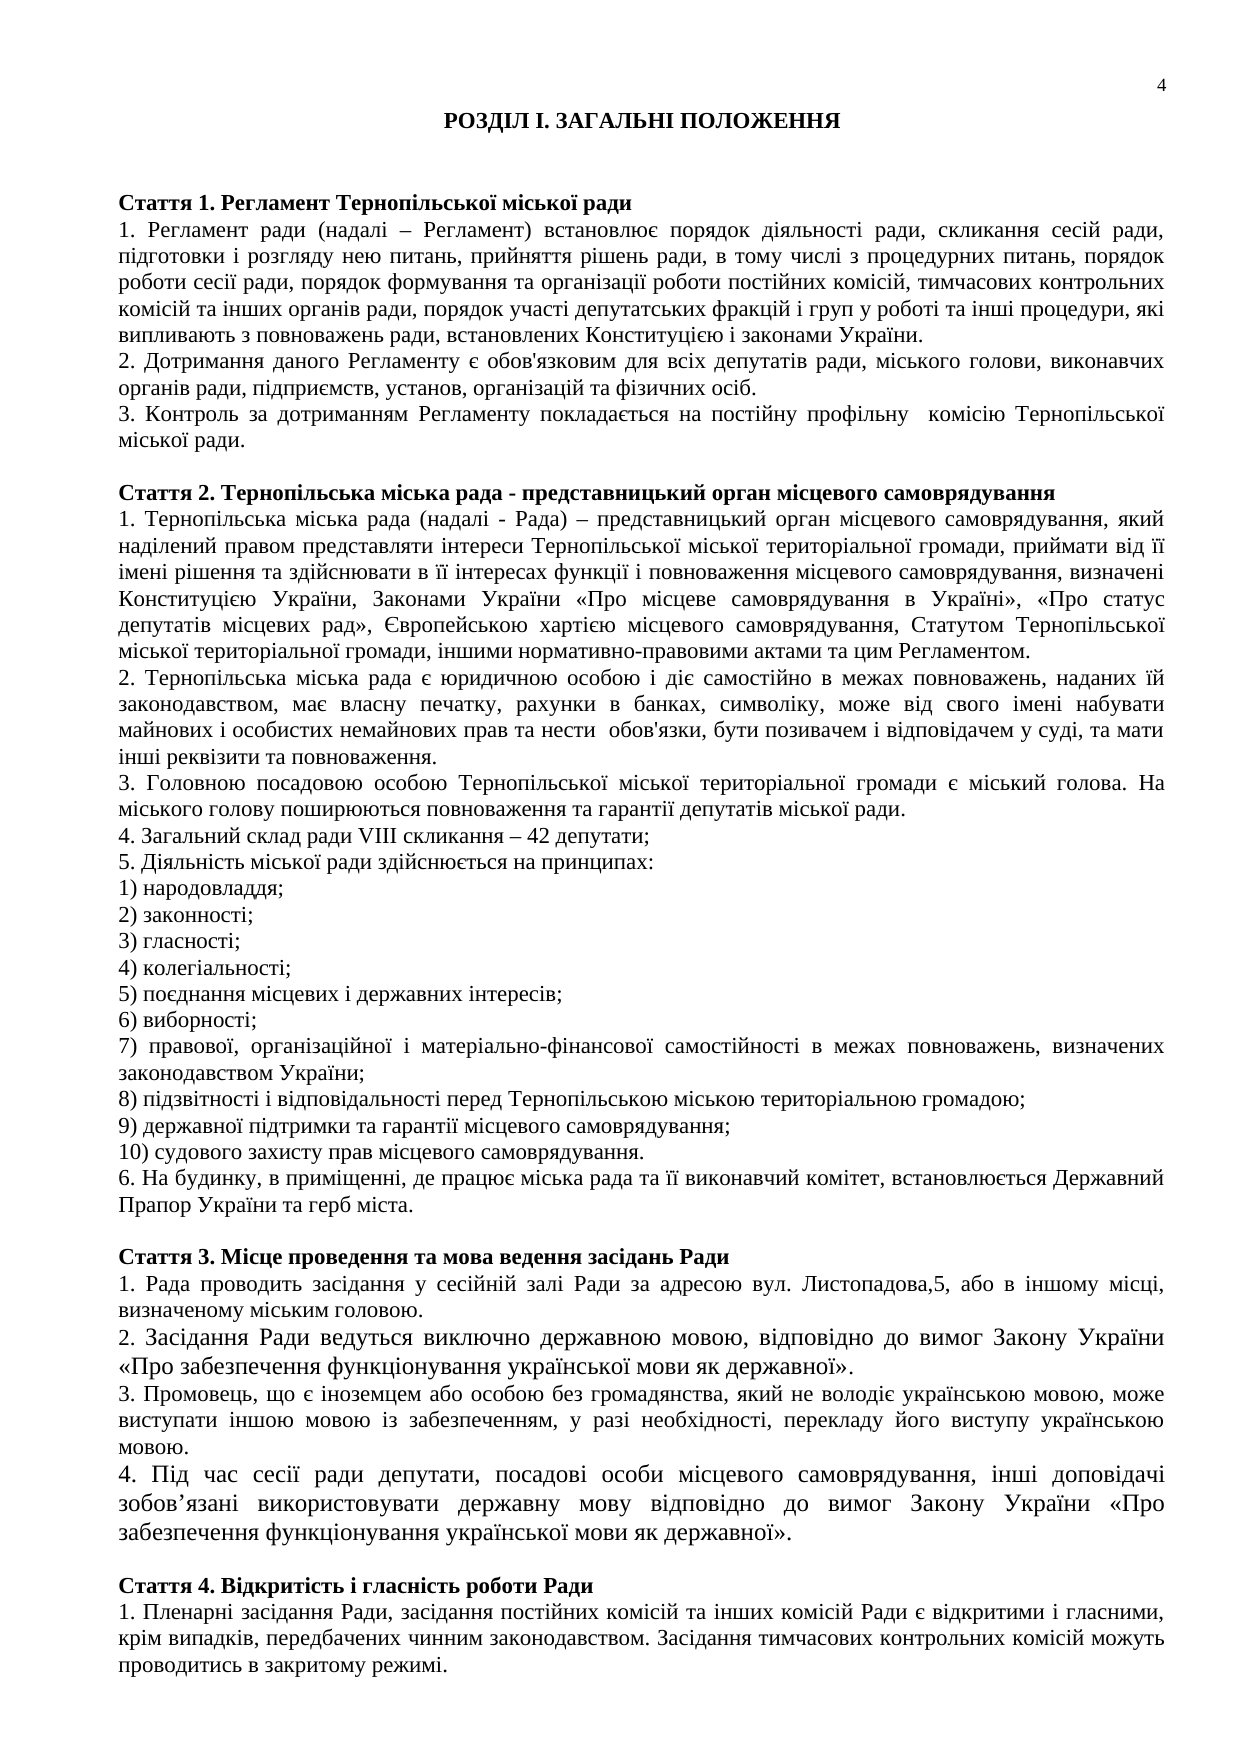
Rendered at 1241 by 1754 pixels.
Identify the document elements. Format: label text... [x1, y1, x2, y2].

text Стаття 2. Тернопільська міська рада - представницький орган місцевого самоврядування [118, 479, 1166, 506]
text 2. Засідання Ради ведуться виключно державною мовою, відповідно до вимог Закону України «Про забезпечення функціонування української мови як державної». [118, 1322, 1166, 1380]
text 1) народовладдя; [118, 874, 1166, 901]
text 6) виборності; [118, 1006, 1166, 1033]
text 5. Діяльність міської ради здійснюється на принципах: [118, 848, 1166, 874]
text 1. Рада проводить засідання у сесійній залі Ради за адресою вул. Листопадова,5, або в іншому місці, визначеному міським головою. [118, 1270, 1166, 1322]
text 9) державної підтримки та гарантії місцевого самоврядування; [118, 1112, 1166, 1138]
text 2. Тернопільська міська рада є юридичною особою і діє самостійно в межах повноважень, наданих їй законодавством, має власну печатку, рахунки в банках, символіку, може від свого імені набувати майнових і особистих немайнових прав та нести обов'язки, бути позивачем і відповідачем у суді, та мати інші реквізити та повноваження. [118, 664, 1166, 769]
text 3. Промовець, що є іноземцем або особою без громадянства, який не володіє українською мовою, може виступати іншою мовою із забезпеченням, у разі необхідності, перекладу його виступу українською мовою. [118, 1380, 1166, 1459]
text Стаття 3. Місце проведення та мова ведення засідань Ради [118, 1243, 1166, 1270]
text Стаття 1. Регламент Тернопільської міської ради [118, 189, 1166, 216]
text 3. Головною посадовою особою Тернопільської міської територіальної громади є міський голова. На міського голову поширюються повноваження та гарантії депутатів міської ради. [118, 769, 1166, 822]
text 3) гласності; [118, 927, 1166, 953]
text Стаття 4. Відкритість і гласність роботи Ради [118, 1572, 1166, 1598]
text 3. Контроль за дотриманням Регламенту покладається на постійну профільну комісію Тернопільської міської ради. [118, 400, 1166, 453]
text 10) судового захисту прав місцевого самоврядування. [118, 1138, 1166, 1164]
text 1. Тернопільська міська рада (надалі - Рада) – представницький орган місцевого самоврядування, який наділений правом представляти інтереси Тернопільської міської територіальної громади, приймати від її імені рішення та здійснювати в її інтересах функції і повноваження місцевого самоврядування, визначені Конституцією України, Законами України «Про місцеве самоврядування в Україні», «Про статус депутатів місцевих рад», Європейською хартією місцевого самоврядування, Статутом Тернопільської міської територіальної громади, іншими нормативно-правовими актами та цим Регламентом. [118, 506, 1166, 664]
text РОЗДІЛ І. ЗАГАЛЬНІ ПОЛОЖЕННЯ [118, 107, 1166, 134]
text 4) колегіальності; [118, 953, 1166, 980]
text 1. Пленарні засідання Ради, засідання постійних комісій та інших комісій Ради є відкритими і гласними, крім випадків, передбачених чинним законодавством. Засідання тимчасових контрольних комісій можуть проводитись в закритому режимі. [118, 1598, 1166, 1677]
text 4. Під час сесії ради депутати, посадові особи місцевого самоврядування, інші доповідачі зобов’язані використовувати державну мову відповідно до вимог Закону України «Про забезпечення функціонування української мови як державної». [118, 1459, 1166, 1545]
text 4. Загальний склад ради VIII скликання – 42 депутати; [118, 822, 1166, 848]
text 5) поєднання місцевих і державних інтересів; [118, 980, 1166, 1006]
text 2) законності; [118, 901, 1166, 927]
text 7) правової, організаційної і матеріально-фінансової самостійності в межах повноважень, визначених законодавством України; [118, 1033, 1166, 1085]
text 6. На будинку, в приміщенні, де працює міська рада та її виконавчий комітет, встановлюється Державний Прапор України та герб міста. [118, 1164, 1166, 1217]
text 1. Регламент ради (надалі – Регламент) встановлює порядок діяльності ради, скликання сесій ради, підготовки і розгляду нею питань, прийняття рішень ради, в тому числі з процедурних питань, порядок роботи сесії ради, порядок формування та організації роботи постійних комісій, тимчасових контрольних комісій та інших органів ради, порядок участі депутатських фракцій і груп у роботі та інші процедури, які випливають з повноважень ради, встановлених Конституцією і законами України. [118, 216, 1166, 347]
text 2. Дотримання даного Регламенту є обов'язковим для всіх депутатів ради, міського голови, виконавчих органів ради, підприємств, установ, організацій та фізичних осіб. [118, 347, 1166, 400]
text 8) підзвітності і відповідальності перед Тернопільською міською територіальною громадою; [118, 1085, 1166, 1112]
